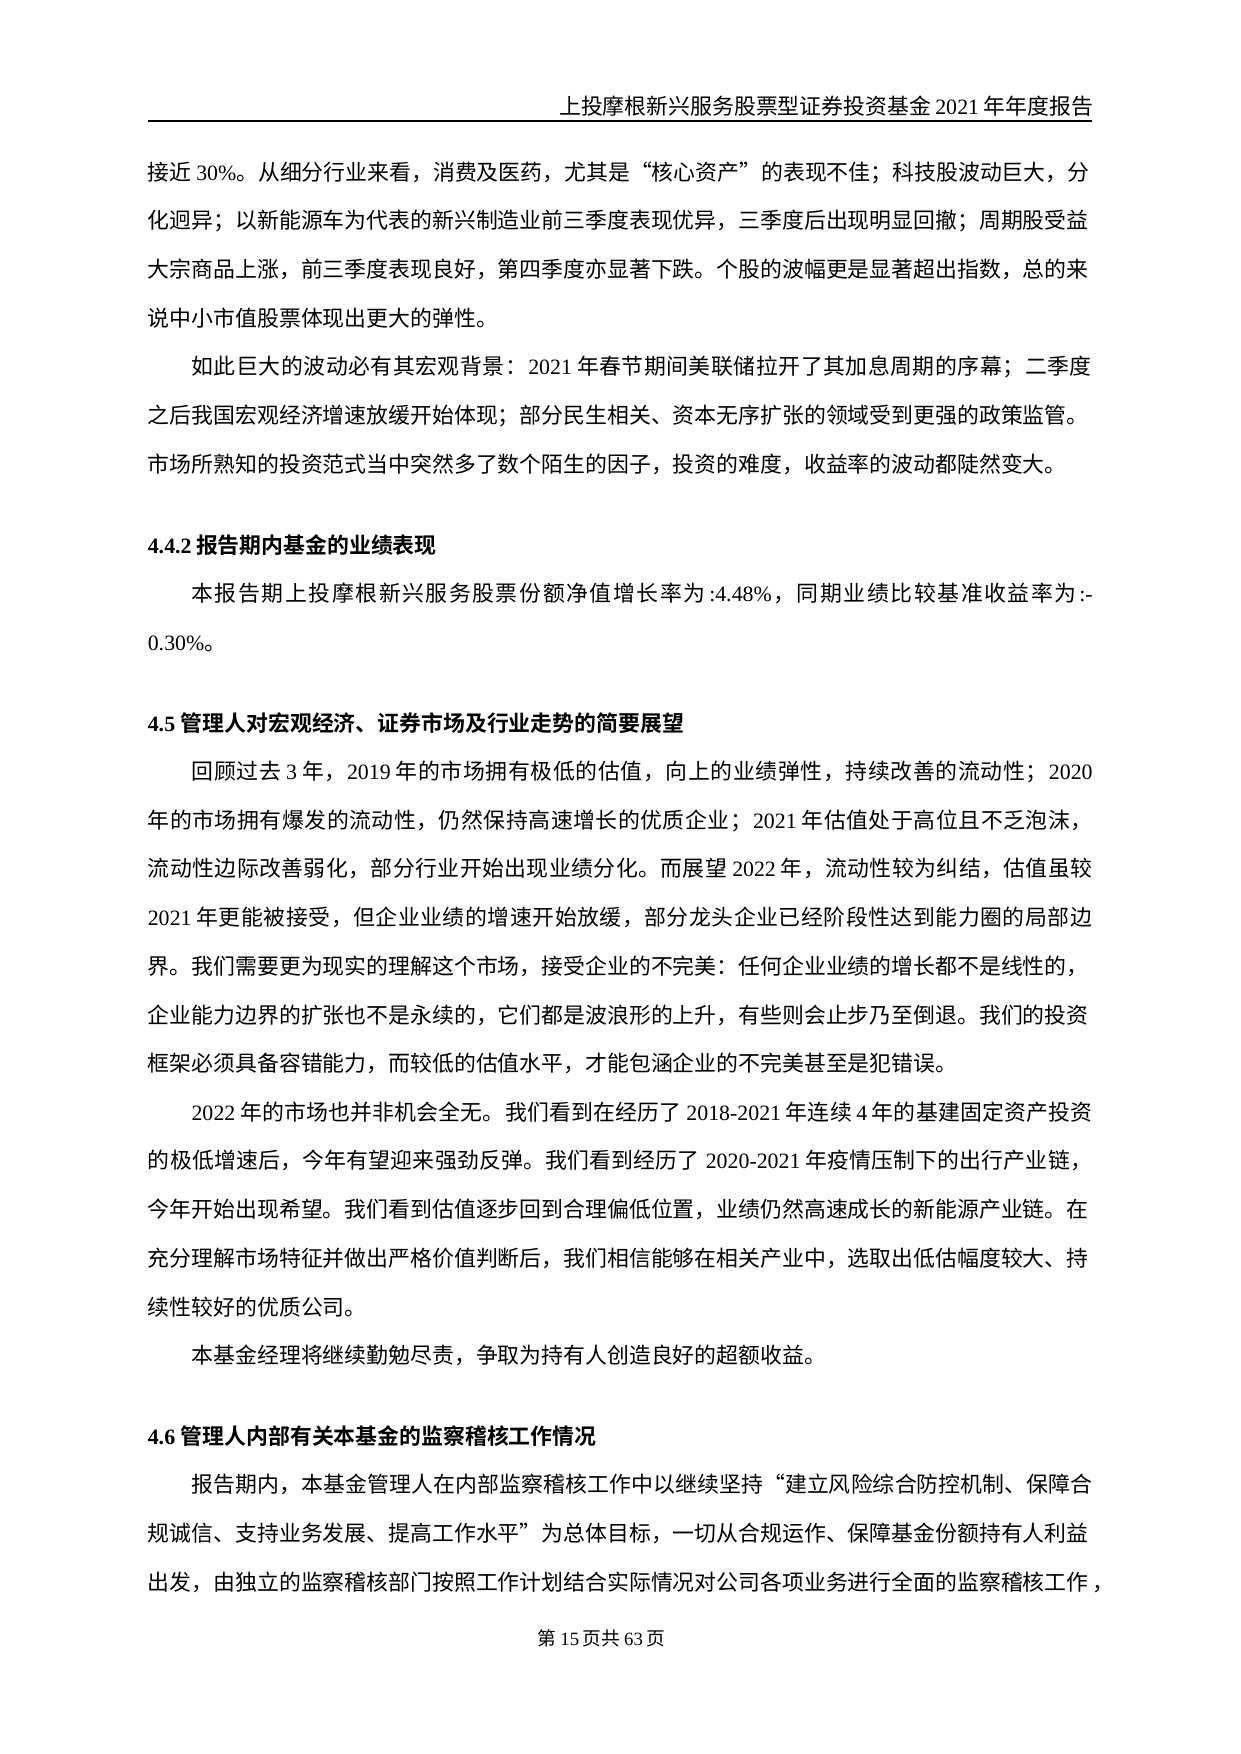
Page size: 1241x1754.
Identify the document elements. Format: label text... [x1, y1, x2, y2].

text 回顾过去3年，2019年的市场拥有极低的估值，向上的业绩弹性，持续改善的流动性；2020年的市场拥有爆发的流动性，仍然保持高速增长的优质企业；2021年估值处于高位且不乏泡沫，流动性边际改善弱化，部分行业开始出现业绩分化。而展望2022年，流动性较为纠结，估值虽较2021年更能被接受，但企业业绩的增速开始放缓，部分龙头企业已经阶段性达到能力圈的局部边界。我们需要更为现实的理解这个市场，接受企业的不完美：任何企业业绩的增长都不是线性的，企业能力边界的扩张也不是永续的，它们都是波浪形的上升，有些则会止步乃至倒退。我们的投资框架必须具备容错能力，而较低的估值水平，才能包涵企业的不完美甚至是犯错误。 [148, 753, 1092, 1078]
text 2022年的市场也并非机会全无。我们看到在经历了2018-2021年连续4年的基建固定资产投资的极低增速后，今年有望迎来强劲反弹。我们看到经历了2020-2021年疫情压制下的出行产业链，今年开始出现希望。我们看到估值逐步回到合理偏低位置，业绩仍然高速成长的新能源产业链。在充分理解市场特征并做出严格价值判断后，我们相信能够在相关产业中，选取出低估幅度较大、持续性较好的优质公司。 [148, 1094, 1092, 1322]
text 本基金经理将继续勤勉尽责，争取为持有人创造良好的超额收益。 [148, 1338, 1092, 1370]
subtitle 4.6 管理人内部有关本基金的监察稽核工作情况 [148, 1418, 1092, 1451]
text 4.4.2报告期内基金的业绩表现 [148, 527, 1092, 560]
text 本报告期上投摩根新兴服务股票份额净值增长率为:4.48%，同期业绩比较基准收益率为:-0.30%。 [148, 576, 1092, 657]
subtitle 4.5 管理人对宏观经济、证券市场及行业走势的简要展望 [148, 705, 1092, 738]
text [148, 1467, 1092, 1597]
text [148, 154, 1092, 333]
text 如此巨大的波动必有其宏观背景：2021年春节期间美联储拉开了其加息周期的序幕；二季度之后我国宏观经济增速放缓开始体现；部分民生相关、资本无序扩张的领域受到更强的政策监管。市场所熟知的投资范式当中突然多了数个陌生的因子，投资的难度，收益率的波动都陡然变大。 [148, 349, 1092, 479]
